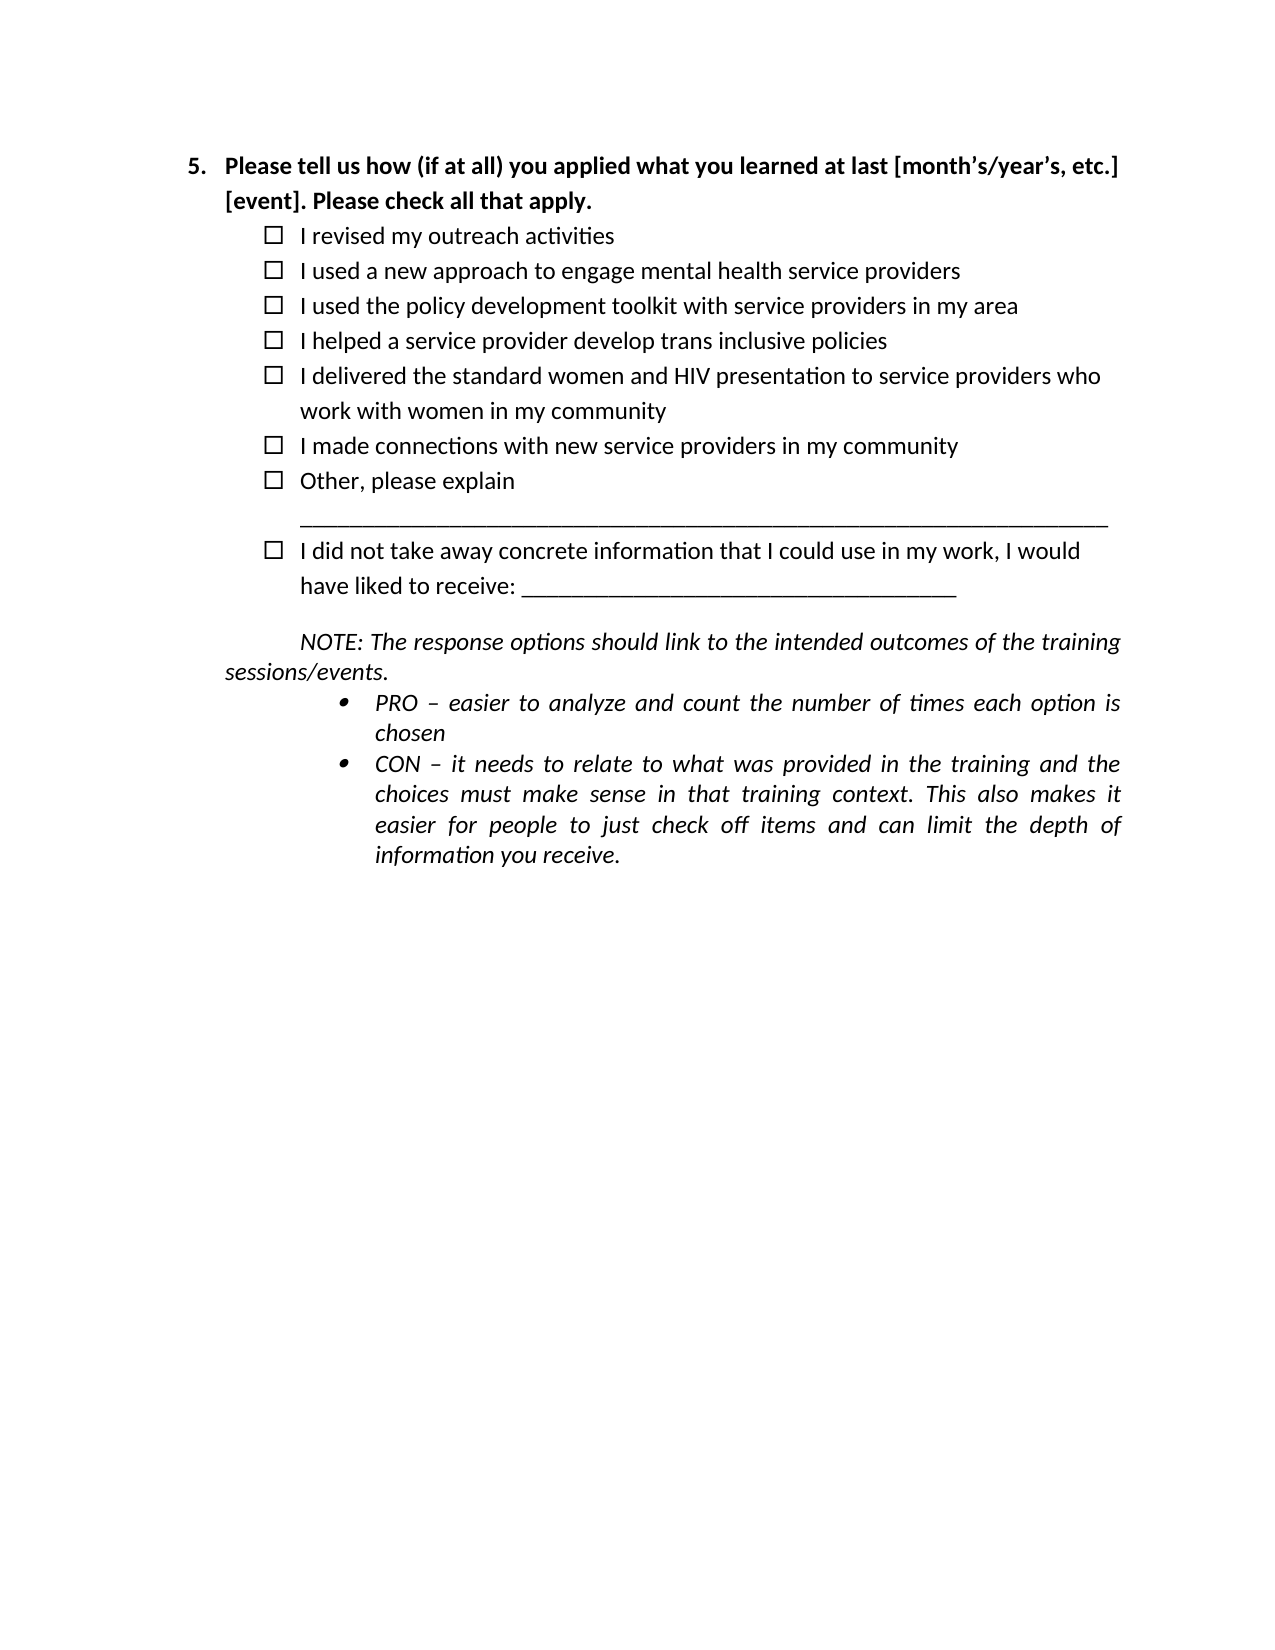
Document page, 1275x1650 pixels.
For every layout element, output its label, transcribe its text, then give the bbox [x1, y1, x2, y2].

list I revised my outreach activities [262, 220, 1125, 251]
list Please tell us how (if at all) you applied what you learned at last [month’s/year’s, etc.] [event]. Please check all that apply. [187, 150, 1125, 216]
list CON – it needs to relate to what was provided in the training and the choices must make sense in that training context. This also makes it easier for people to just check off items and can limit the depth of information you receive. [337, 748, 1125, 870]
list I did not take away concrete information that I could use in my work, I would have liked to receive: ___________________________________ [262, 535, 1125, 601]
list PRO – easier to analyze and count the number of times each option is chosen [337, 687, 1125, 748]
text NOTE: The response options should link to the intended outcomes of the training sessions/events. [225, 626, 1125, 687]
list Other, please explain _________________________________________________________________ [262, 465, 1125, 531]
list I used the policy development toolkit with service providers in my area [262, 290, 1125, 321]
list I used a new approach to engage mental health service providers [262, 255, 1125, 286]
list I helped a service provider develop trans inclusive policies [262, 325, 1125, 356]
list I made connections with new service providers in my community [262, 430, 1125, 461]
list I delivered the standard women and HIV presentation to service providers who work with women in my community [262, 360, 1125, 426]
